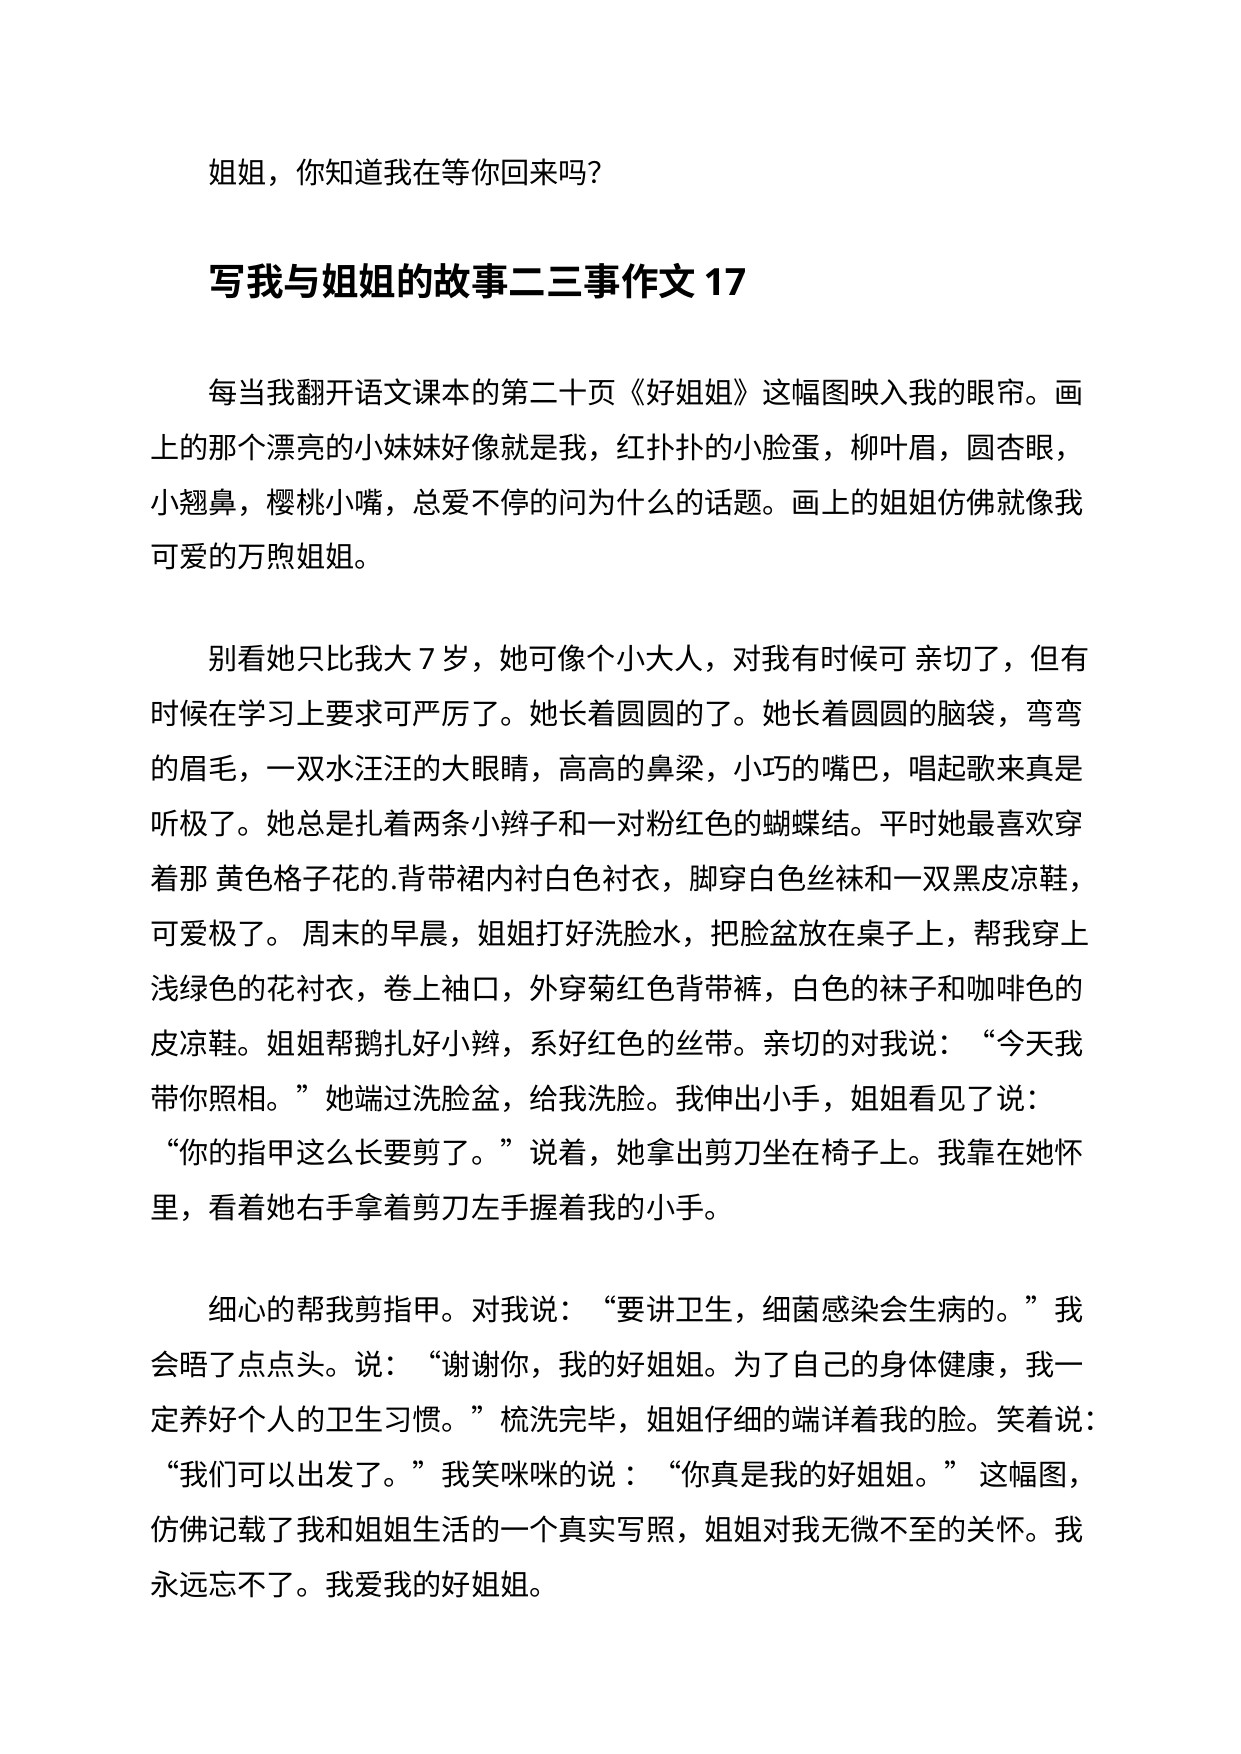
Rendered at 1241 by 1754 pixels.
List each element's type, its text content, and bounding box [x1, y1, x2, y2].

text 姐姐，你知道我在等你回来吗？ [150, 150, 1090, 192]
text 别看她只比我大7岁，她可像个小大人，对我有时候可 亲切了，但有时候在学习上要求可严厉了。她长着圆圆的了。她长着圆圆的脑袋，弯弯的眉毛，一双水汪汪的大眼睛，高高的鼻梁，小巧的嘴巴，唱起歌来真是听极了。她总是扎着两条小辫子和一对粉红色的蝴蝶结。平时她最喜欢穿着那 黄色格子花的.背带裙内衬白色衬衣，脚穿白色丝袜和一双黑皮凉鞋，可爱极了。 周末的早晨，姐姐打好洗脸水，把脸盆放在桌子上，帮我穿上浅绿色的花衬衣，卷上袖口，外穿菊红色背带裤，白色的袜子和咖啡色的皮凉鞋。姐姐帮鹅扎好小辫，系好红色的丝带。亲切的对我说：“今天我带你照相。”她端过洗脸盆，给我洗脸。我伸出小手，姐姐看见了说：“你的指甲这么长要剪了。”说着，她拿出剪刀坐在椅子上。我靠在她怀里，看着她右手拿着剪刀左手握着我的小手。 [150, 636, 1090, 1227]
text 每当我翻开语文课本的第二十页《好姐姐》这幅图映入我的眼帘。画 上的那个漂亮的小妹妹好像就是我，红扑扑的小脸蛋，柳叶眉，圆杏眼， 小翘鼻，樱桃小嘴，总爱不停的问为什么的话题。画上的姐姐仿佛就像我 可爱的万煦姐姐。 [150, 369, 1090, 576]
text 细心的帮我剪指甲。对我说：“要讲卫生，细菌感染会生病的。”我会晤了点点头。说：“谢谢你，我的好姐姐。为了自己的身体健康，我一定养好个人的卫生习惯。”梳洗完毕，姐姐仔细的端详着我的脸。笑着说：“我们可以出发了。”我笑咪咪的说 ：“你真是我的好姐姐。” 这幅图，仿佛记载了我和姐姐生活的一个真实写照，姐姐对我无微不至的关怀。我永远忘不了。我爱我的好姐姐。 [150, 1287, 1090, 1603]
text 写我与姐姐的故事二三事作文17 [150, 252, 1090, 306]
